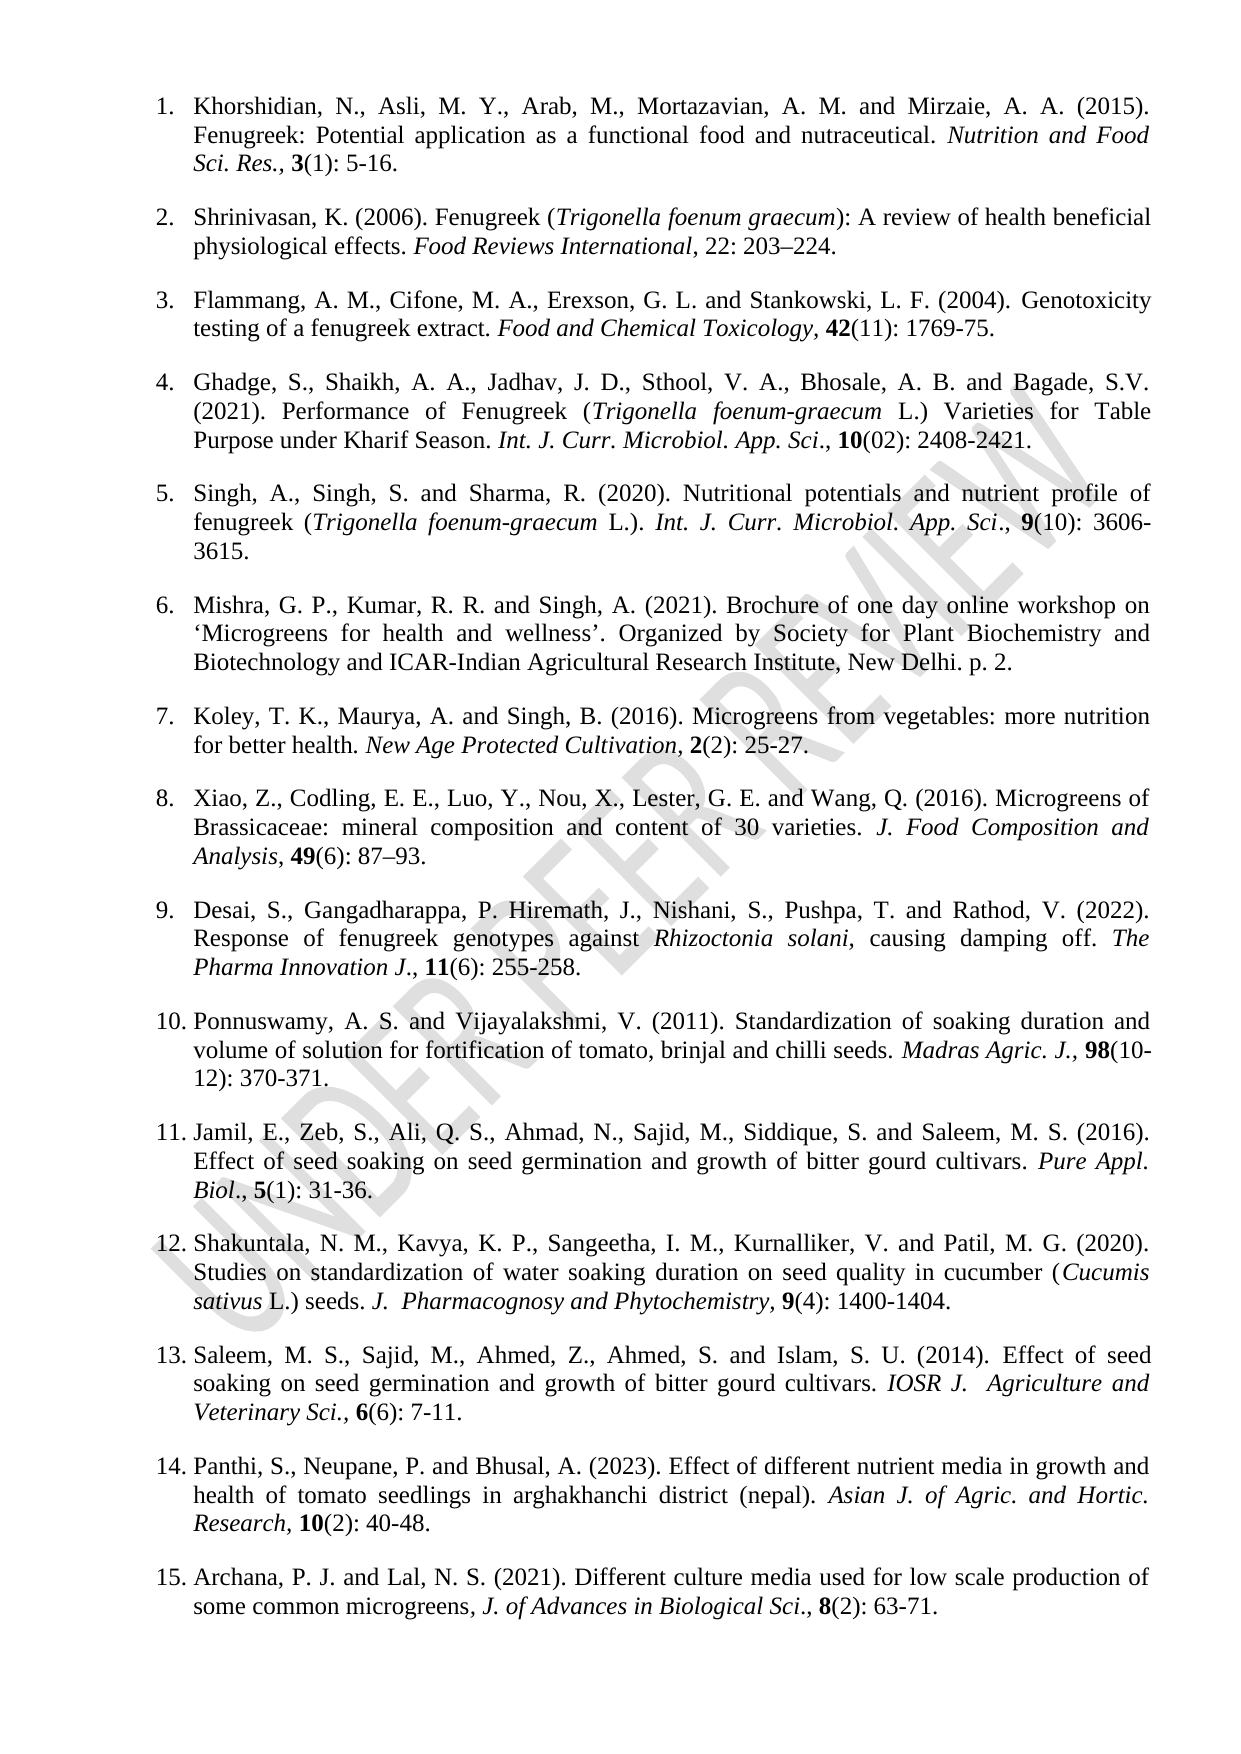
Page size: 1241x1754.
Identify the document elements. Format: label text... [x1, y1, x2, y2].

list Jamil, E., Zeb, S., Ali, Q. S., Ahmad, N., Sajid, M., Siddique, S. and Saleem, M. S. (2016). Effect of seed soaking on seed germination and growth of bitter gourd cultivars. Pure Appl. Biol., 5(1): 31-36. [156, 1117, 1152, 1203]
list Ghadge, S., Shaikh, A. A., Jadhav, J. D., Sthool, V. A., Bhosale, A. B. and Bagade, S.V. (2021). Performance of Fenugreek (Trigonella foenum-graecum L.) Varieties for Table Purpose under Kharif Season. Int. J. Curr. Microbiol. App. Sci., 10(02): 2408-2421. [156, 367, 1152, 453]
list Singh, A., Singh, S. and Sharma, R. (2020). Nutritional potentials and nutrient profile of fenugreek (Trigonella foenum-graecum L.). Int. J. Curr. Microbiol. App. Sci., 9(10): 3606-3615. [156, 478, 1152, 565]
list Ponnuswamy, A. S. and Vijayalakshmi, V. (2011). Standardization of soaking duration and volume of solution for fortification of tomato, brinjal and chilli seeds. Madras Agric. J., 98(10-12): 370-371. [156, 1006, 1152, 1092]
list Flammang, A. M., Cifone, M. A., Erexson, G. L. and Stankowski, L. F. (2004). Genotoxicity testing of a fenugreek extract. Food and Chemical Toxicology, 42(11): 1769-75. [156, 285, 1152, 342]
list Shrinivasan, K. (2006). Fenugreek (Trigonella foenum graecum): A review of health beneficial physiological effects. Food Reviews International, 22: 203–224. [156, 202, 1152, 260]
list Desai, S., Gangadharappa, P. Hiremath, J., Nishani, S., Pushpa, T. and Rathod, V. (2022). Response of fenugreek genotypes against Rhizoctonia solani, causing damping off. The Pharma Innovation J., 11(6): 255-258. [156, 895, 1152, 981]
list Saleem, M. S., Sajid, M., Ahmed, Z., Ahmed, S. and Islam, S. U. (2014). Effect of seed soaking on seed germination and growth of bitter gourd cultivars. IOSR J. Agriculture and Veterinary Sci., 6(6): 7-11. [156, 1340, 1152, 1426]
list Archana, P. J. and Lal, N. S. (2021). Different culture media used for low scale production of some common microgreens, J. of Advances in Biological Sci., 8(2): 63-71. [156, 1562, 1152, 1620]
list Xiao, Z., Codling, E. E., Luo, Y., Nou, X., Lester, G. E. and Wang, Q. (2016). Microgreens of Brassicaceae: mineral composition and content of 30 varieties. J. Food Composition and Analysis, 49(6): 87–93. [156, 783, 1152, 870]
list Mishra, G. P., Kumar, R. R. and Singh, A. (2021). Brochure of one day online workshop on ‘Microgreens for health and wellness’. Organized by Society for Plant Biochemistry and Biotechnology and ICAR-Indian Agricultural Research Institute, New Delhi. p. 2. [156, 590, 1152, 676]
list Panthi, S., Neupane, P. and Bhusal, A. (2023). Effect of different nutrient media in growth and health of tomato seedlings in arghakhanchi district (nepal). Asian J. of Agric. and Hortic. Research, 10(2): 40-48. [156, 1451, 1152, 1537]
list Shakuntala, N. M., Kavya, K. P., Sangeetha, I. M., Kurnalliker, V. and Patil, M. G. (2020). Studies on standardization of water soaking duration on seed quality in cucumber (Cucumis sativus L.) seeds. J. Pharmacognosy and Phytochemistry, 9(4): 1400-1404. [156, 1228, 1152, 1315]
list Koley, T. K., Maurya, A. and Singh, B. (2016). Microgreens from vegetables: more nutrition for better health. New Age Protected Cultivation, 2(2): 25-27. [156, 701, 1152, 758]
list Khorshidian, N., Asli, M. Y., Arab, M., Mortazavian, A. M. and Mirzaie, A. A. (2015). Fenugreek: Potential application as a functional food and nutraceutical. Nutrition and Food Sci. Res., 3(1): 5-16. [156, 91, 1152, 177]
